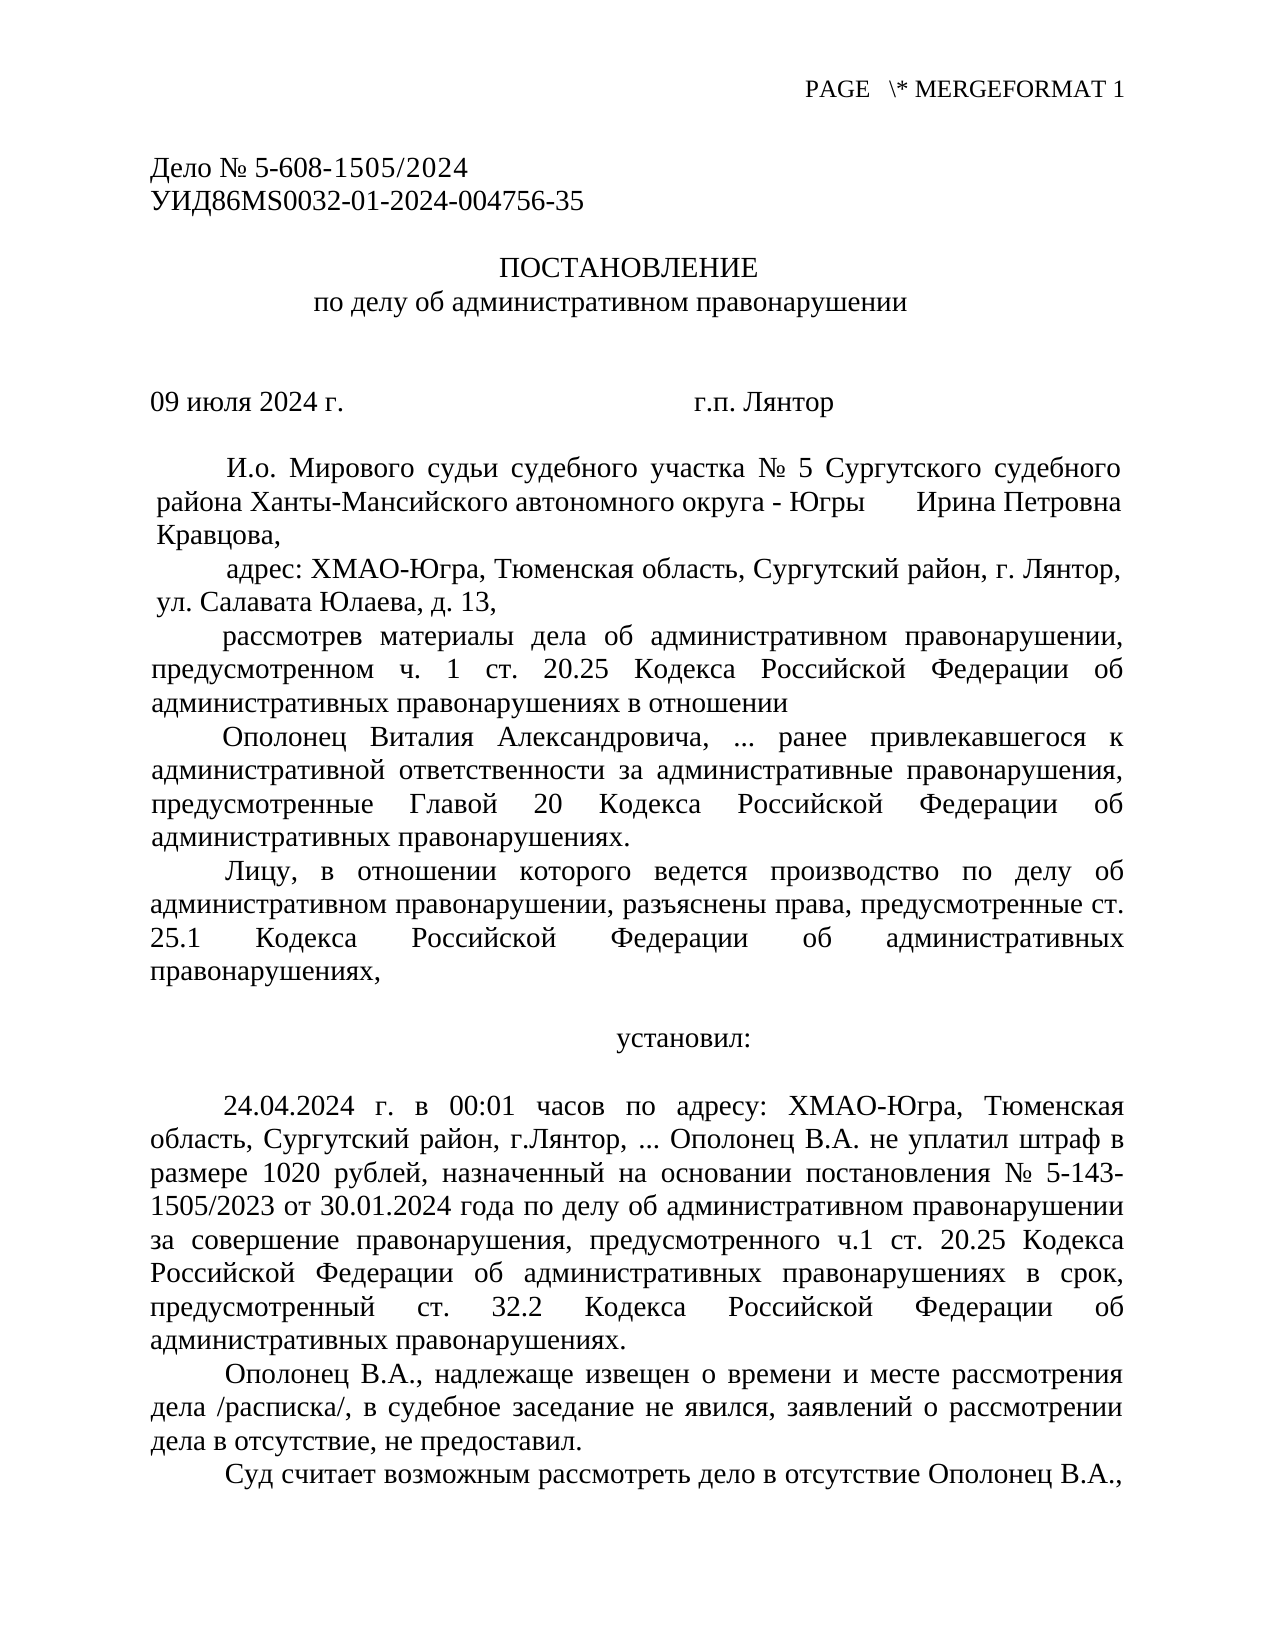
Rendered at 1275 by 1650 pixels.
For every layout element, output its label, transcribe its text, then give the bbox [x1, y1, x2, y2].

text И.о. Мирового судьи судебного участка № 5 Сургутского судебного района Ханты-Мансийского автономного округа - Югры Ирина Петровна Кравцова, [156, 450, 1122, 551]
text 09 июля 2024 г. г.п. Лянтор [150, 384, 1073, 417]
text 24.04.2024 г. в 00:01 часов по адресу: ХМАО-Югра, Тюменская область, Сургутский район, г.Лянтор, ... Ополонец В.А. не уплатил штраф в размере 1020 рублей, назначенный на основании постановления № 5-143-1505/2023 от 30.01.2024 года по делу об административном правонарушении за совершение правонарушения, предусмотренного ч.1 ст. 20.25 Кодекса Российской Федерации об административных правонарушениях в срок, предусмотренный ст. 32.2 Кодекса Российской Федерации об административных правонарушениях. [150, 1088, 1125, 1356]
text адрес: ХМАО-Югра, Тюменская область, Сургутский район, г. Лянтор, ул. Салавата Юлаева, д. 13, [156, 551, 1122, 618]
text Дело № 5-608-1505/2024 [150, 150, 1125, 183]
text ПОСТАНОВЛЕНИЕ по делу об административном правонарушении [233, 251, 1073, 318]
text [151, 1457, 1124, 1490]
text УИД86MS0032-01-2024-004756-35 [150, 183, 1125, 217]
text Лицу, в отношении которого ведется производство по делу об административном правонарушении, разъяснены права, предусмотренные ст. 25.1 Кодекса Российской Федерации об административных правонарушениях, [150, 853, 1125, 987]
text установил: [150, 1021, 1125, 1054]
text Ополонец В.А., надлежаще извещен о времени и месте рассмотрения дела /расписка/, в судебное заседание не явился, заявлений о рассмотрении дела в отсутствие, не предоставил. [151, 1356, 1124, 1457]
text рассмотрев материалы дела об административном правонарушении, предусмотренном ч. 1 ст. 20.25 Кодекса Российской Федерации об административных правонарушениях в отношении [151, 618, 1124, 719]
text Ополонец Виталия Александровича, ... ранее привлекавшегося к административной ответственности за административные правонарушения, предусмотренные Главой 20 Кодекса Российской Федерации об административных правонарушениях. [151, 719, 1124, 853]
